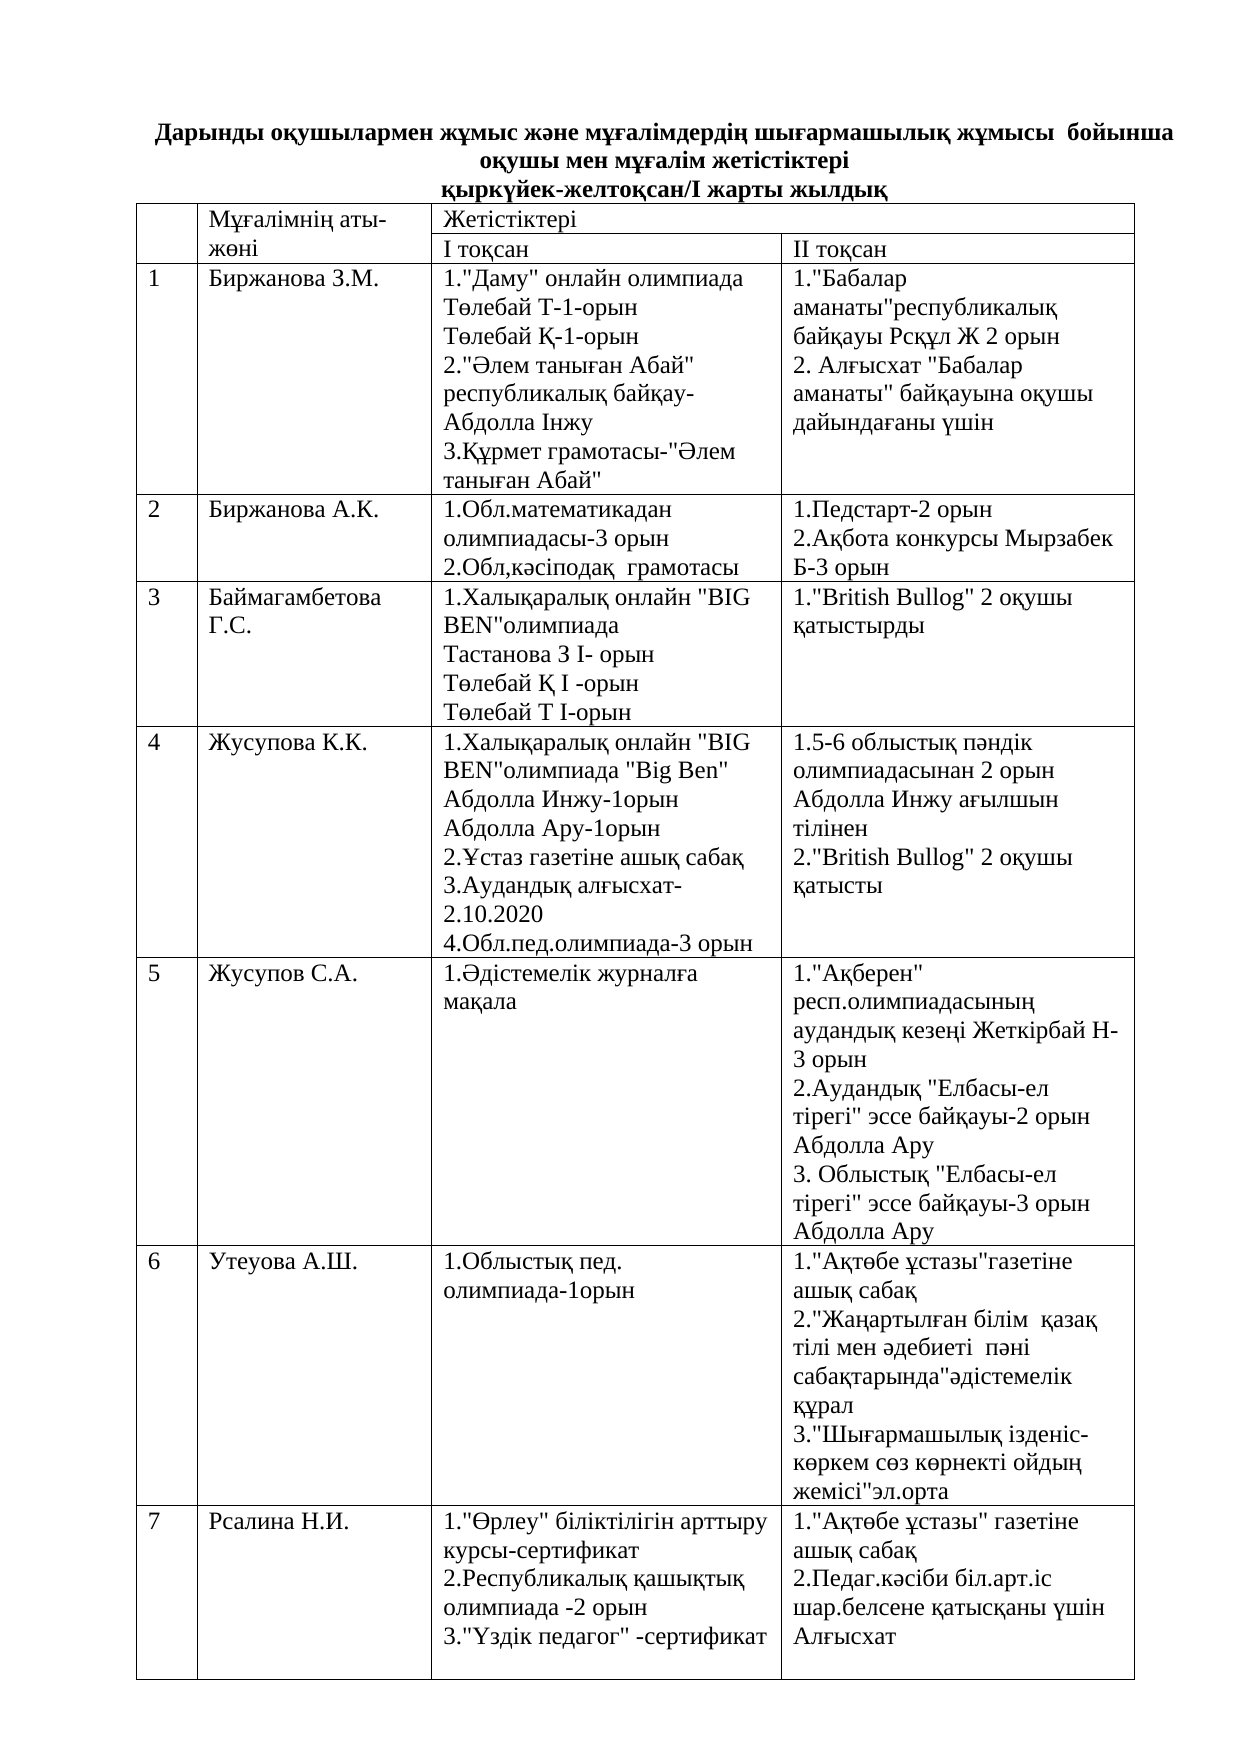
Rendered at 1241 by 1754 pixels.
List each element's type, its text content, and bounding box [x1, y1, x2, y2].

table_cell 7 [137, 1506, 197, 1678]
table_cell 1.Педстарт-2 орын 2.Ақбота конкурсы Мырзабек Б-3 орын [782, 495, 1134, 581]
text қыркүйек-желтоқсан/І жарты жылдық [148, 174, 1181, 203]
text Дарынды оқушылармен жұмыс және мұғалімдердің шығармашылық жұмысы бойынша оқушы мен мұғалім жетістіктері [148, 117, 1181, 174]
table_cell 1."Бабалар аманаты"республикалық байқауы Рсқұл Ж 2 орын 2. Алғысхат "Бабалар аманаты" байқауына оқушы дайындағаны үшін [782, 264, 1134, 493]
table_cell 4 [137, 727, 197, 957]
table_cell 2 [137, 495, 197, 581]
table_cell 1."Даму" онлайн олимпиада Төлебай Т-1-орын Төлебай Қ-1-орын 2."Әлем таныған Абай" республикалық байқау-Абдолла Інжу 3.Құрмет грамотасы-"Әлем таныған Абай" [432, 264, 781, 493]
table_cell 1.Халықаралық онлайн "BIG BEN"олимпиада Тастанова З І- орын Төлебай Қ І -орын Төлебай Т І-орын [432, 582, 781, 726]
table_cell 6 [137, 1246, 197, 1505]
table_header Жетістіктері [432, 204, 1134, 233]
table_cell Жусупова К.К. [198, 727, 431, 957]
table_cell 1.Обл.математикадан олимпиадасы-3 орын 2.Обл,кәсіподақ грамотасы [432, 495, 781, 581]
table_cell І тоқсан [432, 234, 781, 262]
table_cell 1.Халықаралық онлайн "BIG BEN"олимпиада "Big Ben" Абдолла Инжу-1орын Абдолла Ару-1орын 2.Ұстаз газетіне ашық сабақ 3.Аудандық алғысхат-2.10.2020 4.Обл.пед.олимпиада-3 орын [432, 727, 781, 957]
table_cell Биржанова З.М. [198, 264, 431, 493]
table_cell 1.Әдістемелік журналға мақала [432, 958, 781, 1245]
table_cell 1."Өрлеу" біліктілігін арттыру курсы-сертификат 2.Республикалық қашықтық олимпиада -2 орын 3."Үздік педагог" -сертификат [432, 1506, 781, 1678]
table_cell 1."Ақтөбе ұстазы" газетіне ашық сабақ 2.Педаг.кәсіби біл.арт.іс шар.белсене қатысқаны үшін Алғысхат [782, 1506, 1134, 1678]
table_cell Рсалина Н.И. [198, 1506, 431, 1678]
table_cell Биржанова А.К. [198, 495, 431, 581]
table_cell Жусупов С.А. [198, 958, 431, 1245]
table_cell 1."British Bullog" 2 оқушы қатыстырды [782, 582, 1134, 726]
table_cell 1."Ақберен" респ.олимпиадасының аудандық кезеңі Жеткірбай Н-3 орын 2.Аудандық "Елбасы-ел тірегі" эссе байқауы-2 орын Абдолла Ару 3. Облыстық "Елбасы-ел тірегі" эссе байқауы-3 орын Абдолла Ару [782, 958, 1134, 1245]
table_cell ІІ тоқсан [782, 234, 1134, 262]
table_cell Утеуова А.Ш. [198, 1246, 431, 1505]
table_header [137, 204, 197, 262]
table_cell 1 [137, 264, 197, 493]
table_cell 3 [137, 582, 197, 726]
table_cell 1."Ақтөбе ұстазы"газетіне ашық сабақ 2."Жаңартылған білім қазақ тілі мен әдебиеті пәні сабақтарында"әдістемелік құрал 3."Шығармашылық ізденіс-көркем сөз көрнекті ойдың жемісі"эл.орта [782, 1246, 1134, 1505]
table_cell 1.Облыстық пед. олимпиада-1орын [432, 1246, 781, 1505]
table_cell Баймагамбетова Г.С. [198, 582, 431, 726]
table_cell 5 [137, 958, 197, 1245]
table_header Мұғалімнің аты-жөні [198, 204, 431, 262]
table_cell 1.5-6 облыстық пәндік олимпиадасынан 2 орын Абдолла Инжу ағылшын тілінен 2."British Bullog" 2 оқушы қатысты [782, 727, 1134, 957]
